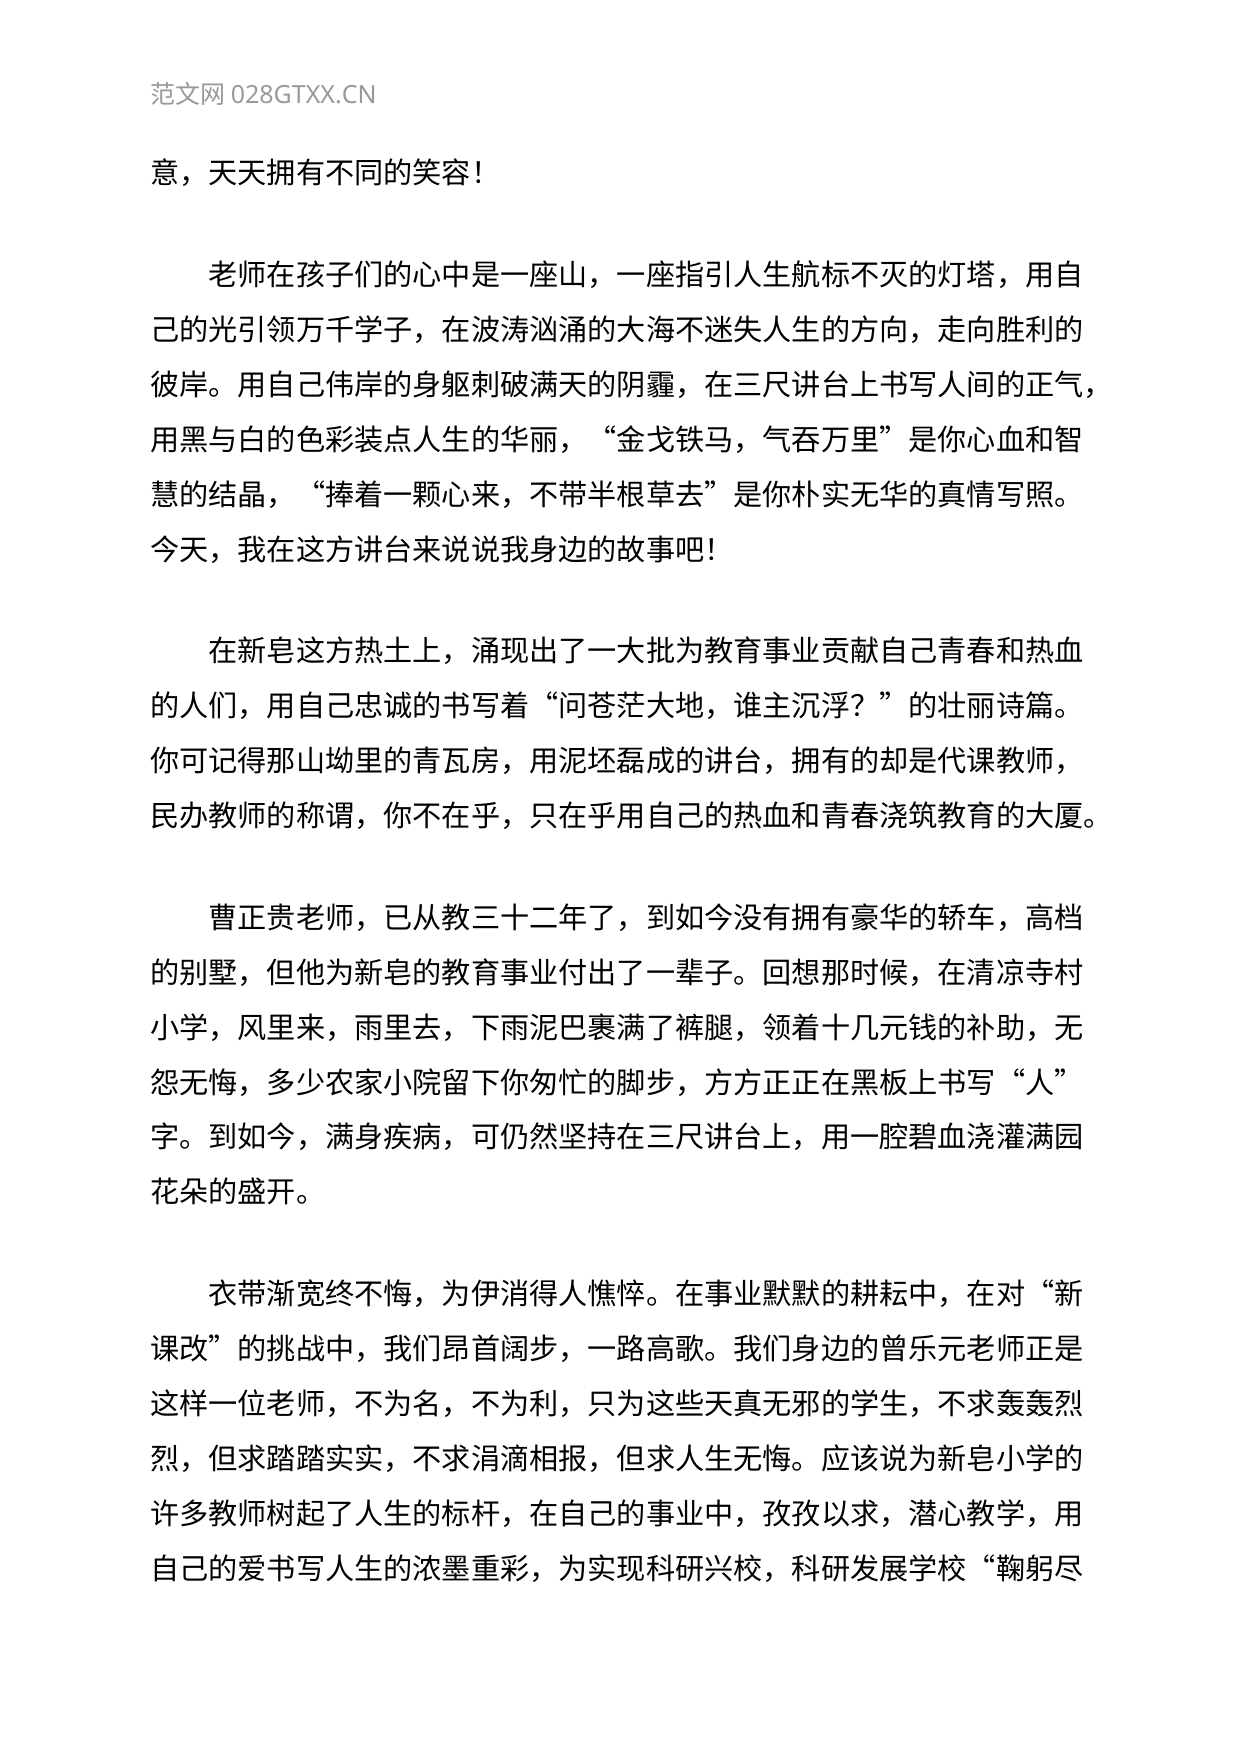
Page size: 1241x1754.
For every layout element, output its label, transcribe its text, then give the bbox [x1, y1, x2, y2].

text 曹正贵老师，已从教三十二年了，到如今没有拥有豪华的轿车，高档的别墅，但他为新皂的教育事业付出了一辈子。回想那时候，在清凉寺村小学，风里来，雨里去，下雨泥巴裹满了裤腿，领着十几元钱的补助，无怨无悔，多少农家小院留下你匆忙的脚步，方方正正在黑板上书写“人”字。到如今，满身疾病，可仍然坚持在三尺讲台上，用一腔碧血浇灌满园花朵的盛开。 [150, 894, 1090, 1211]
text 在新皂这方热土上，涌现出了一大批为教育事业贡献自己青春和热血的人们，用自己忠诚的书写着“问苍茫大地，谁主沉浮？”的壮丽诗篇。你可记得那山坳里的青瓦房，用泥坯磊成的讲台，拥有的却是代课教师，民办教师的称谓，你不在乎，只在乎用自己的热血和青春浇筑教育的大厦。 [150, 628, 1090, 835]
text 老师在孩子们的心中是一座山，一座指引人生航标不灭的灯塔，用自己的光引领万千学子，在波涛汹涌的大海不迷失人生的方向，走向胜利的彼岸。用自己伟岸的身躯刺破满天的阴霾，在三尺讲台上书写人间的正气，用黑与白的色彩装点人生的华丽，“金戈铁马，气吞万里”是你心血和智慧的结晶，“捧着一颗心来，不带半根草去”是你朴实无华的真情写照。今天，我在这方讲台来说说我身边的故事吧！ [150, 252, 1090, 568]
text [150, 1271, 1090, 1587]
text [150, 150, 1090, 192]
